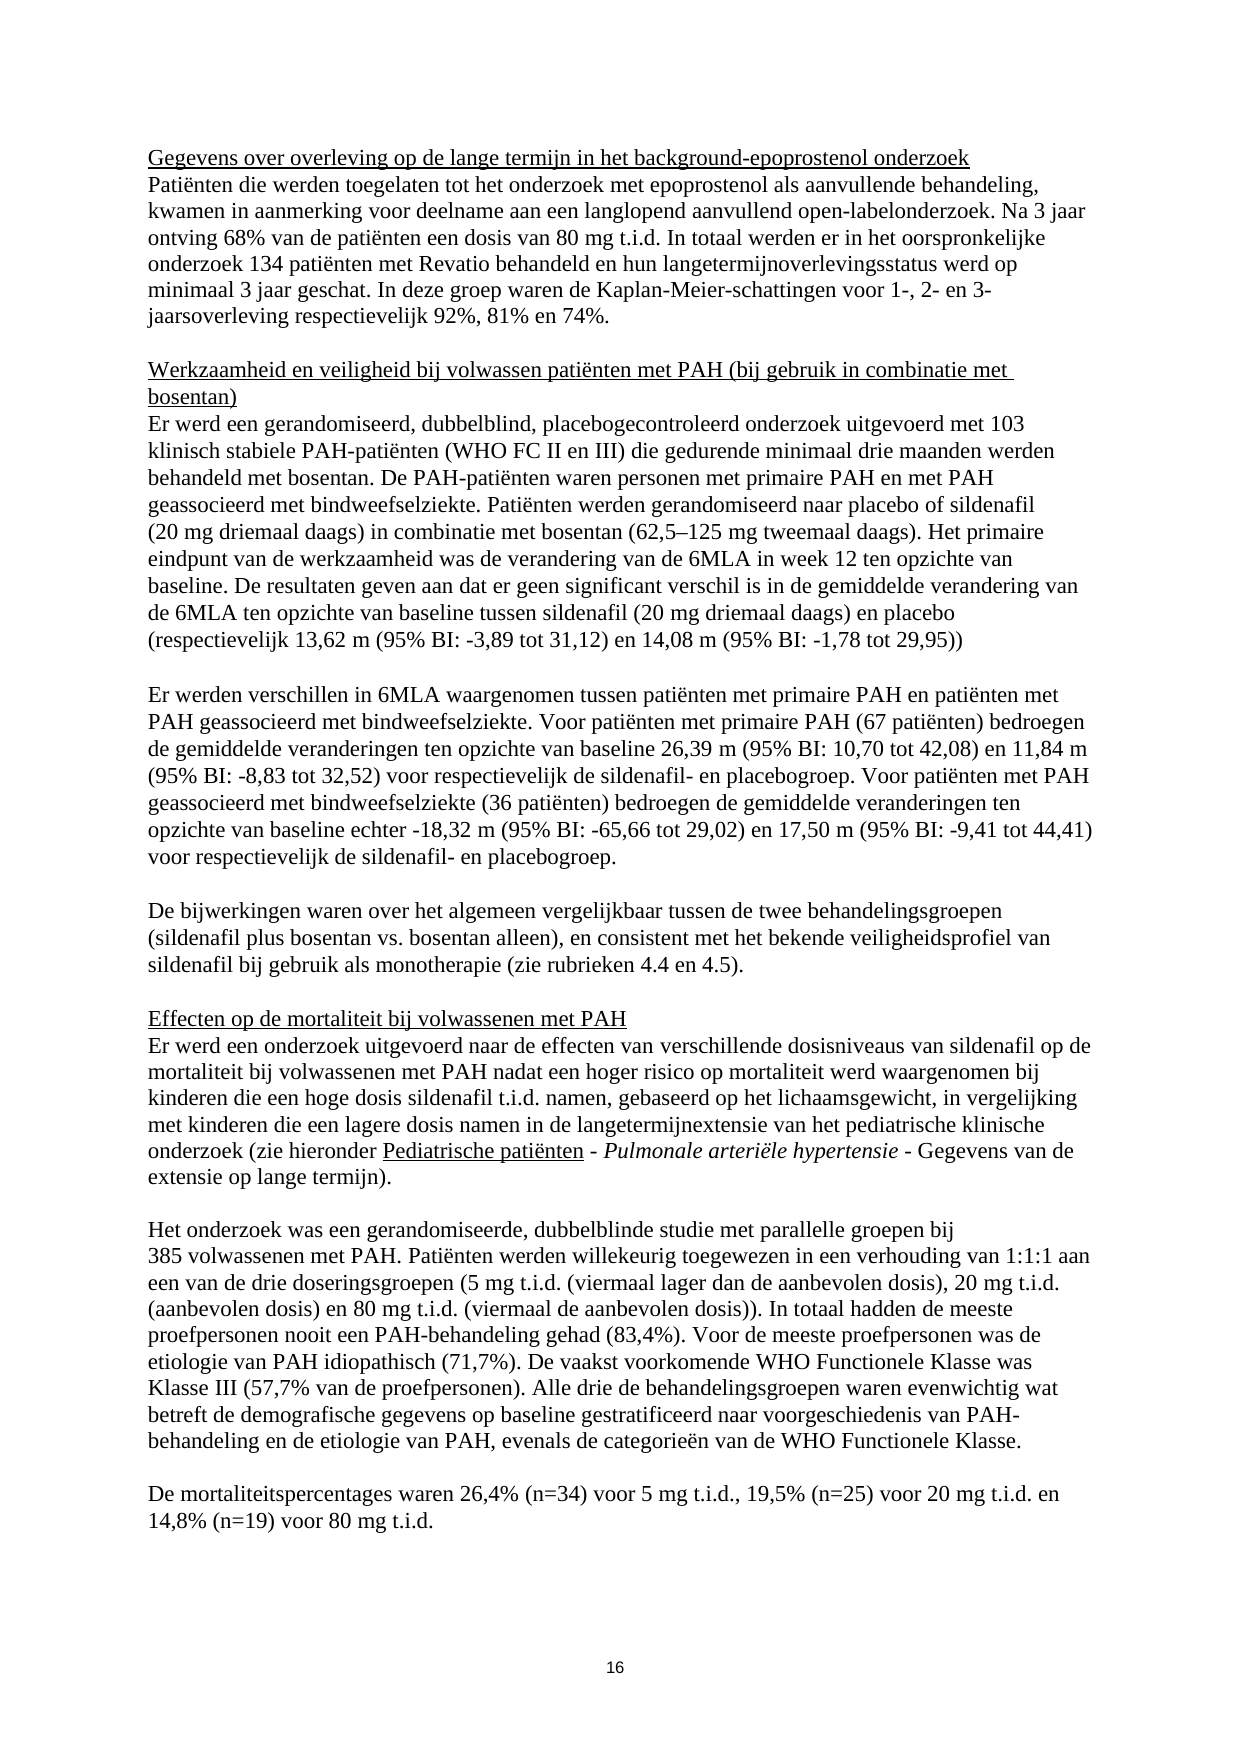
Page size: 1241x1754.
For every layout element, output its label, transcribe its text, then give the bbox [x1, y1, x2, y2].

text Effecten op de mortaliteit bij volwassenen met PAH [148, 1005, 1093, 1032]
text Er werd een onderzoek uitgevoerd naar de effecten van verschillende dosisniveaus van sildenafil op de mortaliteit bij volwassenen met PAH nadat een hoger risico op mortaliteit werd waargenomen bij kinderen die een hoge dosis sildenafil t.i.d. namen, gebaseerd op het lichaamsgewicht, in vergelijking met kinderen die een lagere dosis namen in de langetermijnextensie van het pediatrische klinische onderzoek (zie hieronder Pediatrische patiënten - Pulmonale arteriële hypertensie - Gegevens van de extensie op lange termijn). [148, 1032, 1093, 1190]
text De mortaliteitspercentages waren 26,4% (n=34) voor 5 mg t.i.d., 19,5% (n=25) voor 20 mg t.i.d. en 14,8% (n=19) voor 80 mg t.i.d. [148, 1480, 1093, 1534]
text Werkzaamheid en veiligheid bij volwassen patiënten met PAH (bij gebruik in combinatie met bosentan) [148, 355, 1093, 409]
text Er werden verschillen in 6MLA waargenomen tussen patiënten met primaire PAH en patiënten met PAH geassocieerd met bindweefselziekte. Voor patiënten met primaire PAH (67 patiënten) bedroegen de gemiddelde veranderingen ten opzichte van baseline 26,39 m (95% BI: 10,70 tot 42,08) en 11,84 m (95% BI: -8,83 tot 32,52) voor respectievelijk de sildenafil- en placebogroep. Voor patiënten met PAH geassocieerd met bindweefselziekte (36 patiënten) bedroegen de gemiddelde veranderingen ten opzichte van baseline echter -18,32 m (95% BI: -65,66 tot 29,02) en 17,50 m (95% BI: -9,41 tot 44,41) voor respectievelijk de sildenafil- en placebogroep. [148, 680, 1093, 870]
text Er werd een gerandomiseerd, dubbelblind, placebogecontroleerd onderzoek uitgevoerd met 103 klinisch stabiele PAH-patiënten (WHO FC II en III) die gedurende minimaal drie maanden werden behandeld met bosentan. De PAH-patiënten waren personen met primaire PAH en met PAH geassocieerd met bindweefselziekte. Patiënten werden gerandomiseerd naar placebo of sildenafil (20 mg driemaal daags) in combinatie met bosentan (62,5–125 mg tweemaal daags). Het primaire eindpunt van de werkzaamheid was de verandering van de 6MLA in week 12 ten opzichte van baseline. De resultaten geven aan dat er geen significant verschil is in de gemiddelde verandering van de 6MLA ten opzichte van baseline tussen sildenafil (20 mg driemaal daags) en placebo (respectievelijk 13,62 m (95% BI: -3,89 tot 31,12) en 14,08 m (95% BI: -1,78 tot 29,95)) [148, 409, 1093, 653]
text Patiënten die werden toegelaten tot het onderzoek met epoprostenol als aanvullende behandeling, kwamen in aanmerking voor deelname aan een langlopend aanvullend open-labelonderzoek. Na 3 jaar ontving 68% van de patiënten een dosis van 80 mg t.i.d. In totaal werden er in het oorspronkelijke onderzoek 134 patiënten met Revatio behandeld en hun langetermijnoverlevingsstatus werd op minimaal 3 jaar geschat. In deze groep waren de Kaplan-Meier-schattingen voor 1-, 2- en 3- jaarsoverleving respectievelijk 92%, 81% en 74%. [148, 171, 1093, 329]
text De bijwerkingen waren over het algemeen vergelijkbaar tussen de twee behandelingsgroepen (sildenafil plus bosentan vs. bosentan alleen), en consistent met het bekende veiligheidsprofiel van sildenafil bij gebruik als monotherapie (zie rubrieken 4.4 en 4.5). [148, 897, 1093, 978]
text Gegevens over overleving op de lange termijn in het background-epoprostenol onderzoek [148, 144, 1093, 171]
text Het onderzoek was een gerandomiseerde, dubbelblinde studie met parallelle groepen bij 385 volwassenen met PAH. Patiënten werden willekeurig toegewezen in een verhouding van 1:1:1 aan een van de drie doseringsgroepen (5 mg t.i.d. (viermaal lager dan de aanbevolen dosis), 20 mg t.i.d. (aanbevolen dosis) en 80 mg t.i.d. (viermaal de aanbevolen dosis)). In totaal hadden de meeste proefpersonen nooit een PAH-behandeling gehad (83,4%). Voor de meeste proefpersonen was de etiologie van PAH idiopathisch (71,7%). De vaakst voorkomende WHO Functionele Klasse was Klasse III (57,7% van de proefpersonen). Alle drie de behandelingsgroepen waren evenwichtig wat betreft de demografische gegevens op baseline gestratificeerd naar voorgeschiedenis van PAH-behandeling en de etiologie van PAH, evenals de categorieën van de WHO Functionele Klasse. [148, 1216, 1093, 1453]
